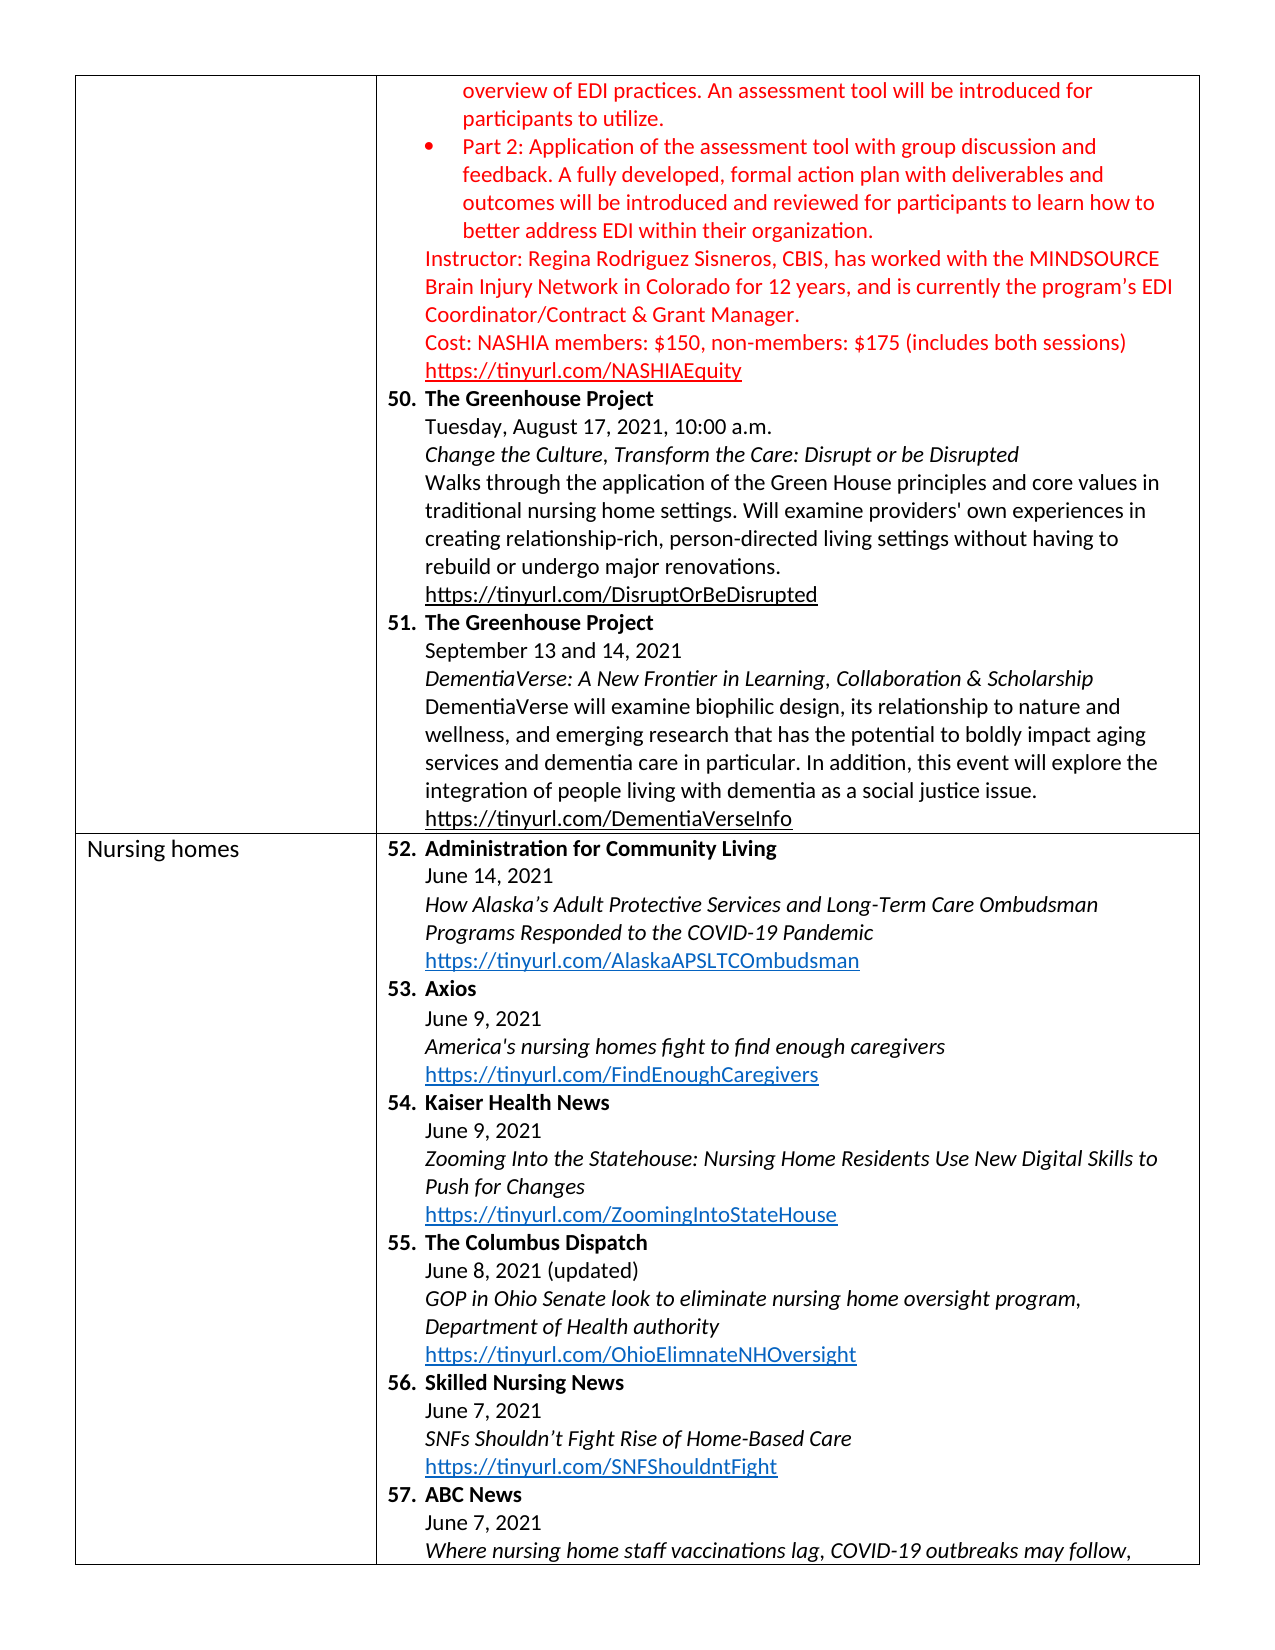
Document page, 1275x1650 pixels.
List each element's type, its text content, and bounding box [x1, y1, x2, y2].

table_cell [377, 834, 1199, 1564]
table_cell Nursing homes [76, 834, 376, 1564]
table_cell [76, 76, 376, 833]
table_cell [377, 76, 1199, 833]
